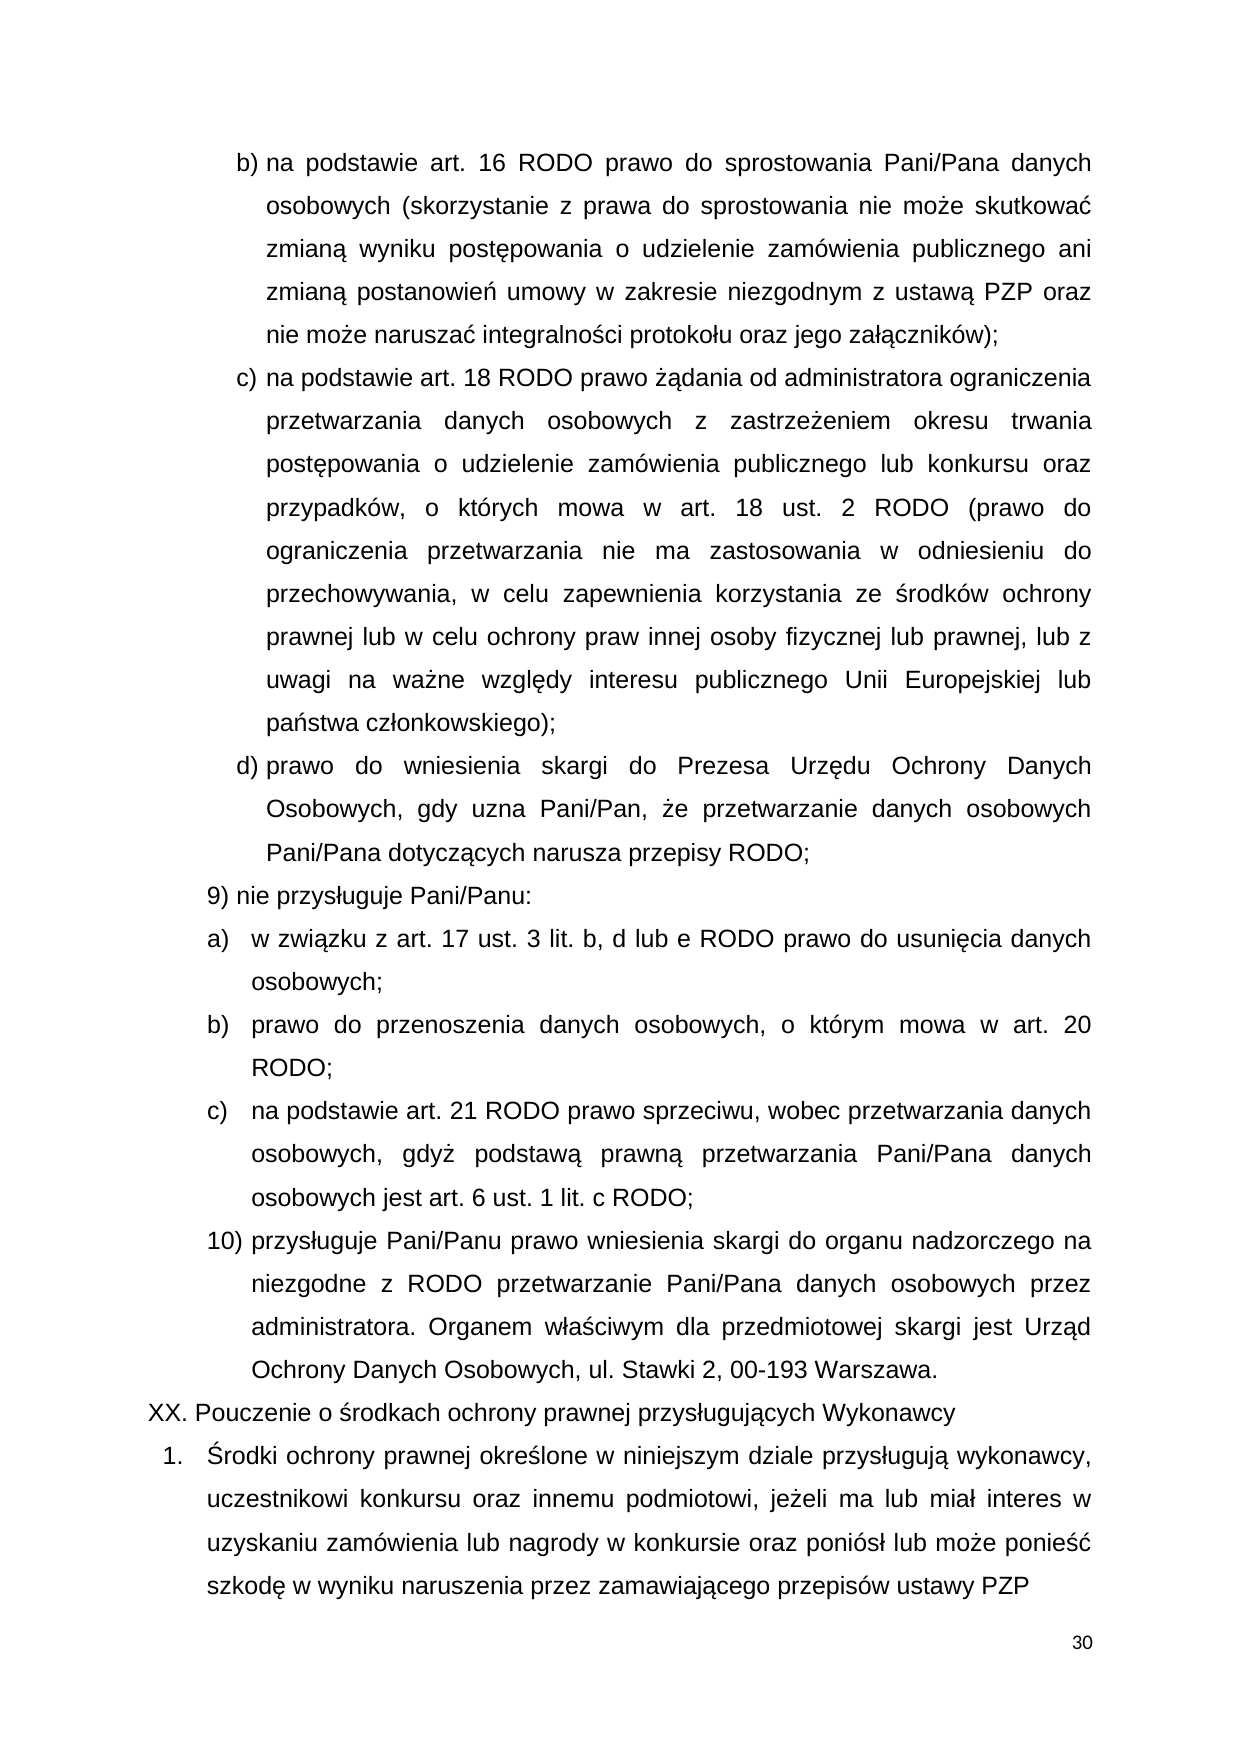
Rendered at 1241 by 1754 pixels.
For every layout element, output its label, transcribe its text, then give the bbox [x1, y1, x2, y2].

list przysługuje Pani/Panu prawo wniesienia skargi do organu nadzorczego na niezgodne z RODO przetwarzanie Pani/Pana danych osobowych przez administratora. Organem właściwym dla przedmiotowej skargi jest Urząd Ochrony Danych Osobowych, ul. Stawki 2, 00-193 Warszawa. [207, 1226, 1093, 1384]
list na podstawie art. 18 RODO prawo żądania od administratora ograniczenia przetwarzania danych osobowych z zastrzeżeniem okresu trwania postępowania o udzielenie zamówienia publicznego lub konkursu oraz przypadków, o których mowa w art. 18 ust. 2 RODO (prawo do ograniczenia przetwarzania nie ma zastosowania w odniesieniu do przechowywania, w celu zapewnienia korzystania ze środków ochrony prawnej lub w celu ochrony praw innej osoby fizycznej lub prawnej, lub z uwagi na ważne względy interesu publicznego Unii Europejskiej lub państwa członkowskiego); [236, 363, 1093, 737]
text XX. Pouczenie o środkach ochrony prawnej przysługujących Wykonawcy [148, 1398, 1093, 1427]
list prawo do przenoszenia danych osobowych, o którym mowa w art. 20 RODO; [207, 1010, 1093, 1082]
list Środki ochrony prawnej określone w niniejszym dziale przysługują wykonawcy, uczestnikowi konkursu oraz innemu podmiotowi, jeżeli ma lub miał interes w uzyskaniu zamówienia lub nagrody w konkursie oraz poniósł lub może ponieść szkodę w wyniku naruszenia przez zamawiającego przepisów ustawy PZP [162, 1441, 1093, 1599]
list nie przysługuje Pani/Panu: [207, 881, 1093, 909]
list na podstawie art. 21 RODO prawo sprzeciwu, wobec przetwarzania danych osobowych, gdyż podstawą prawną przetwarzania Pani/Pana danych osobowych jest art. 6 ust. 1 lit. c RODO; [207, 1096, 1093, 1211]
list na podstawie art. 16 RODO prawo do sprostowania Pani/Pana danych osobowych (skorzystanie z prawa do sprostowania nie może skutkować zmianą wyniku postępowania o udzielenie zamówienia publicznego ani zmianą postanowień umowy w zakresie niezgodnym z ustawą PZP oraz nie może naruszać integralności protokołu oraz jego załączników); [236, 148, 1093, 349]
list w związku z art. 17 ust. 3 lit. b, d lub e RODO prawo do usunięcia danych osobowych; [207, 924, 1093, 996]
list prawo do wniesienia skargi do Prezesa Urzędu Ochrony Danych Osobowych, gdy uzna Pani/Pan, że przetwarzanie danych osobowych Pani/Pana dotyczących narusza przepisy RODO; [236, 751, 1093, 866]
